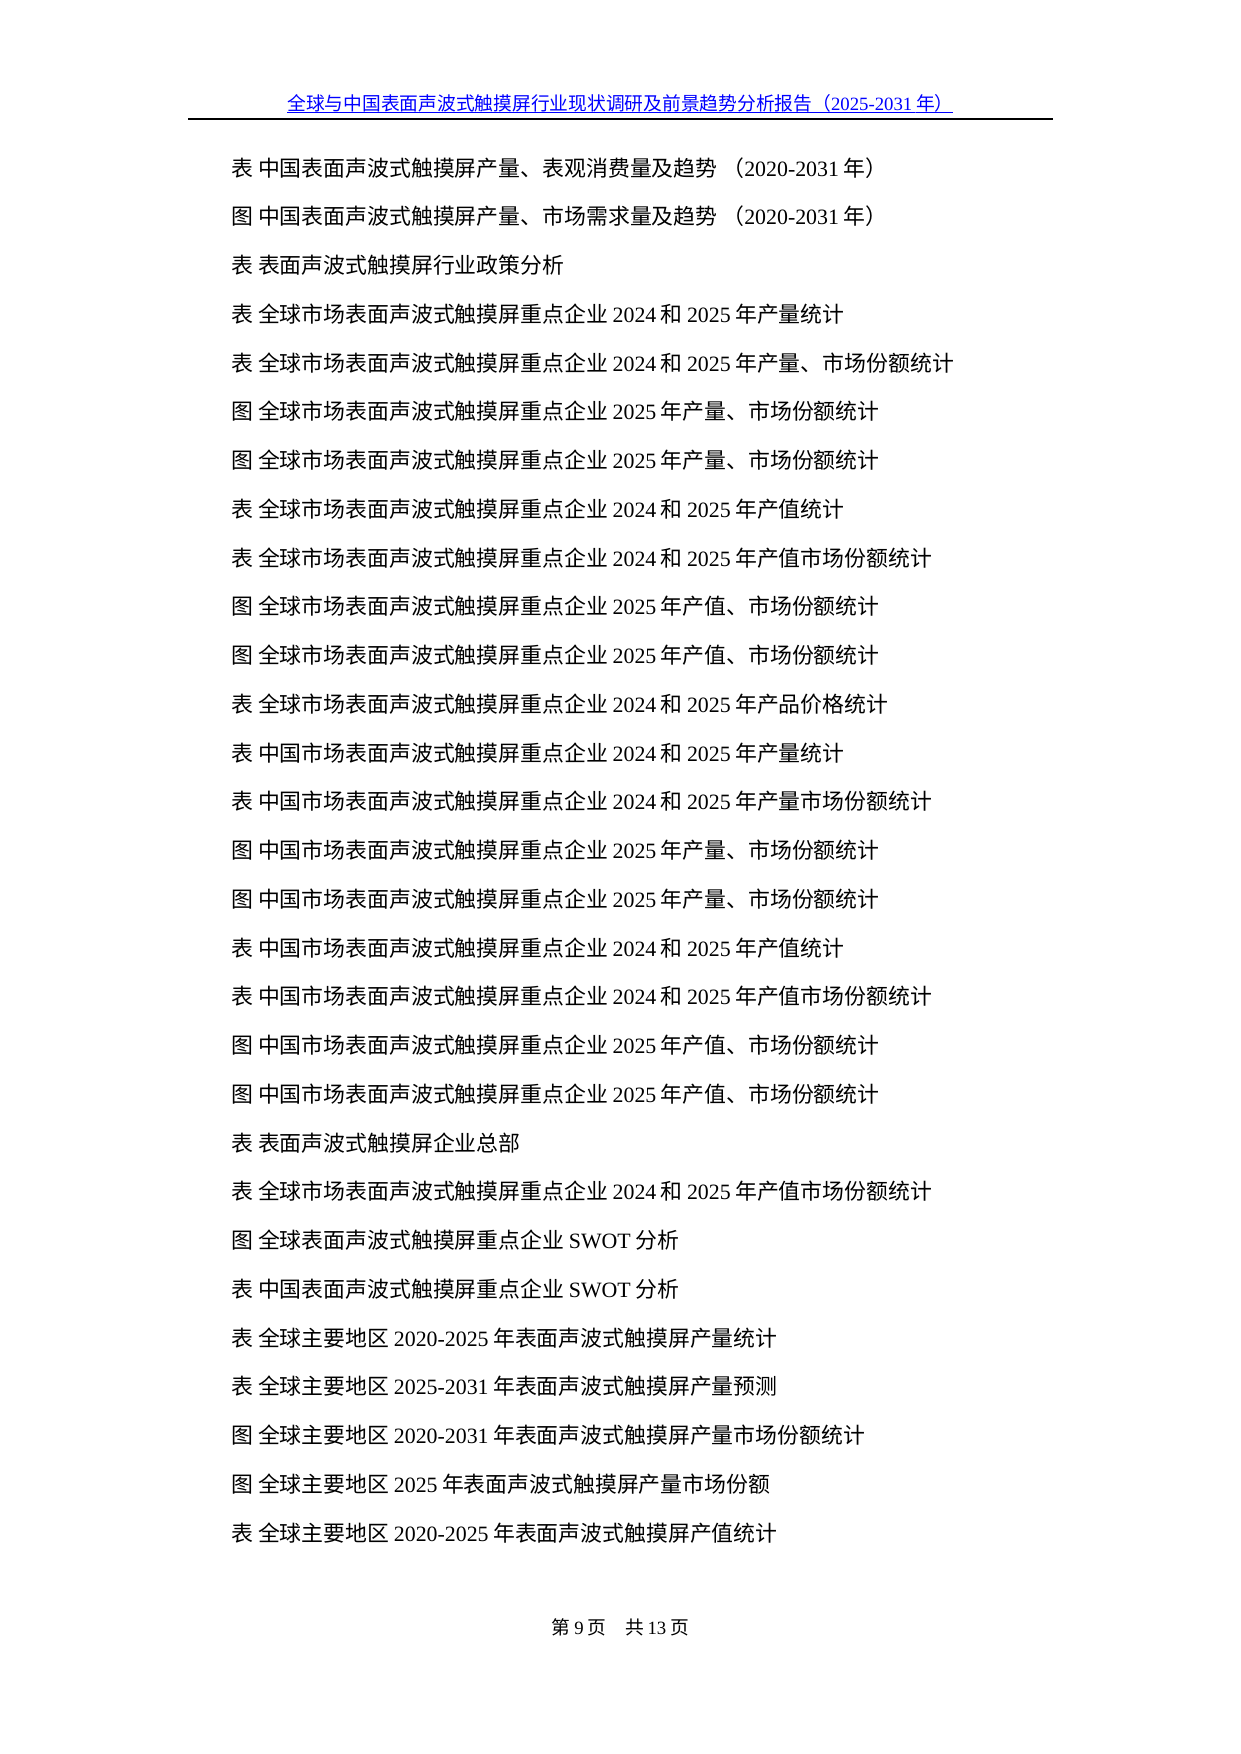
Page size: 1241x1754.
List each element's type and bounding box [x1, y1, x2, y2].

text [187, 150, 1053, 1548]
